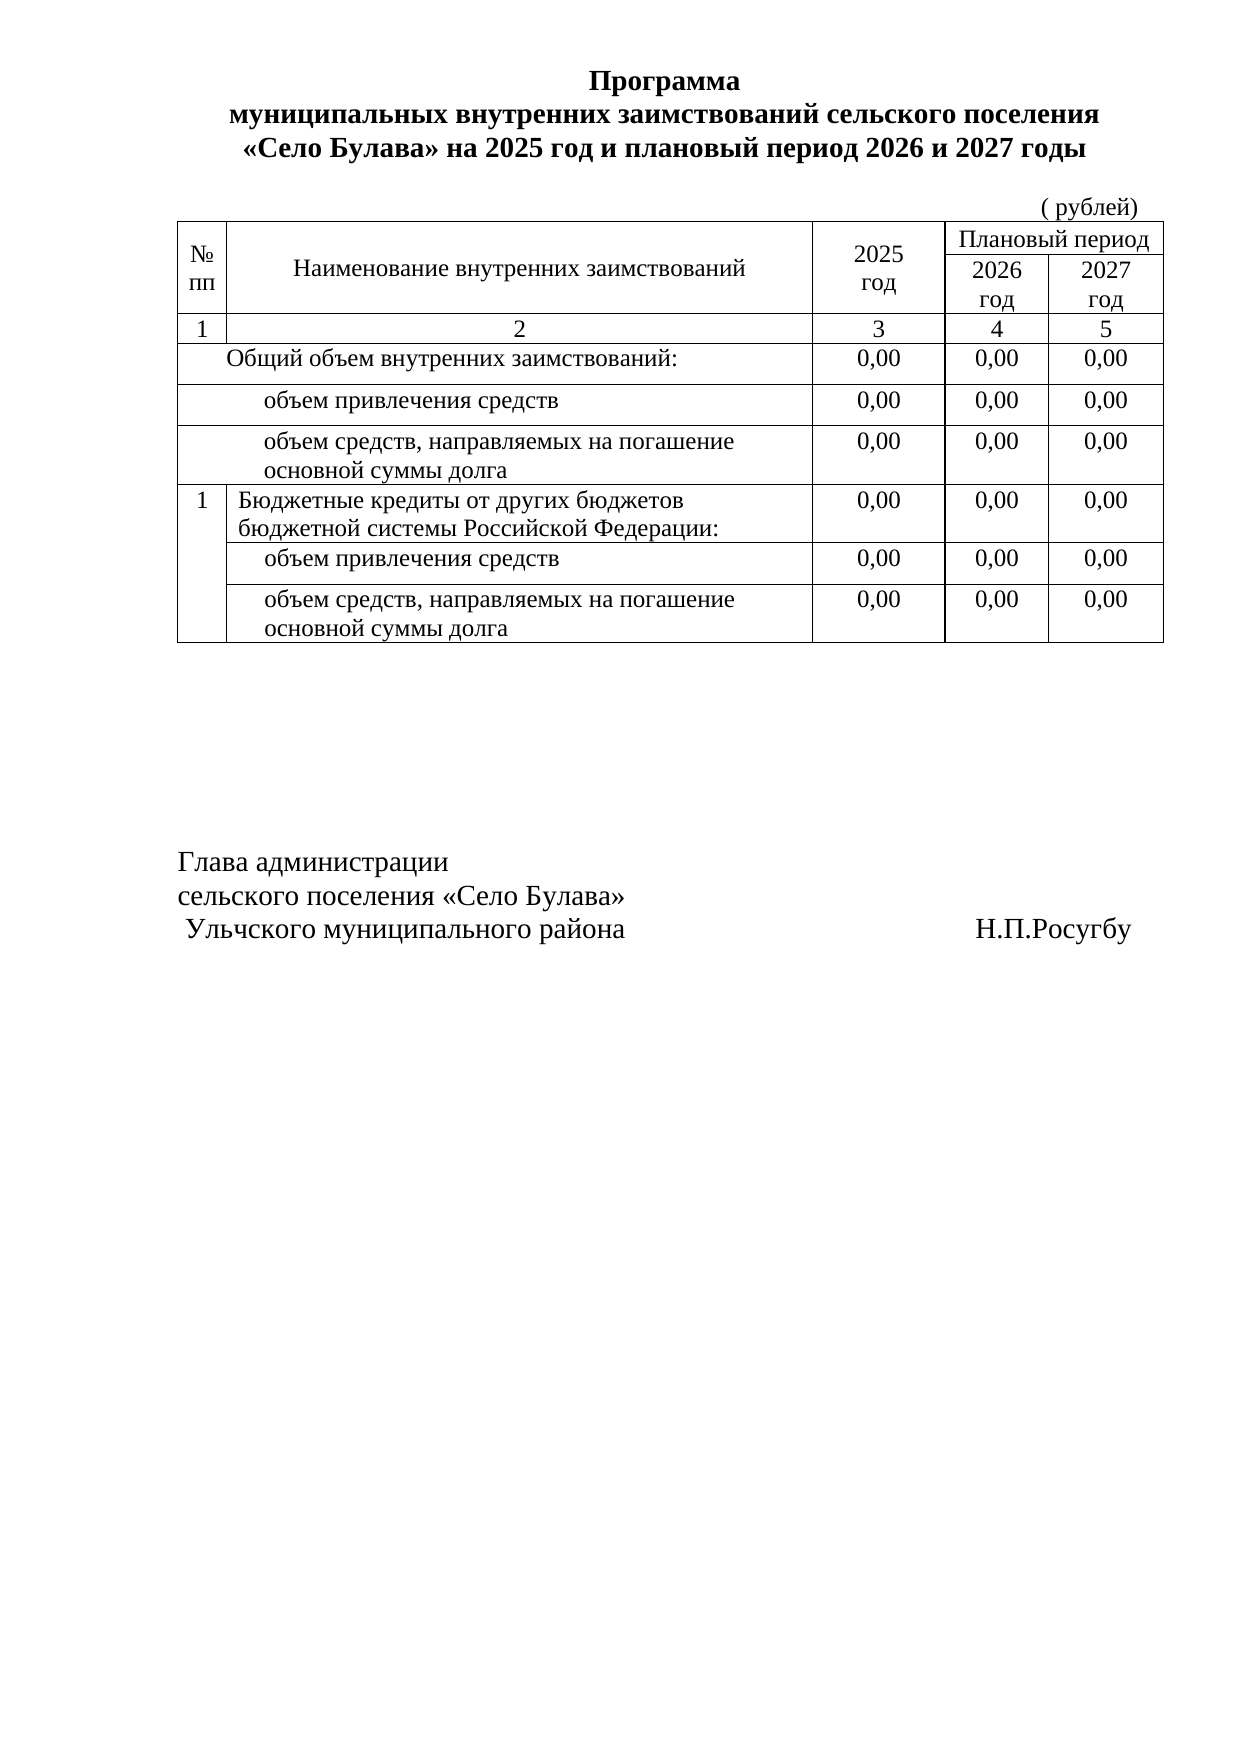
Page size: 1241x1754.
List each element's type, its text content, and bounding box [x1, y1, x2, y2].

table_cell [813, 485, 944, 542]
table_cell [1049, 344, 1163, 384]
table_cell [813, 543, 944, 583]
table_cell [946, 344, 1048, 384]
text ( рублей) [177, 192, 1152, 221]
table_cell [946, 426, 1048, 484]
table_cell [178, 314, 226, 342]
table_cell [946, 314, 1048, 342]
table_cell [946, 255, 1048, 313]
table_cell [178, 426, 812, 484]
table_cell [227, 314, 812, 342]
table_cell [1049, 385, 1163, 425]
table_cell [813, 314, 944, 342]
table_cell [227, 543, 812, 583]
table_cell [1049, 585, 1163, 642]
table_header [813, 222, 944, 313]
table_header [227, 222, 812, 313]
text «Село Булава» на 2025 год и плановый период 2026 и 2027 годы [177, 130, 1152, 164]
text Ульчского муниципального района Н.П.Росугбу [177, 911, 1152, 945]
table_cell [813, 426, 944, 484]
text Глава администрации [177, 844, 1152, 878]
text муниципальных внутренних заимствований сельского поселения [177, 97, 1152, 130]
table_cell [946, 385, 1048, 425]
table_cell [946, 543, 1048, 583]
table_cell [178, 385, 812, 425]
text сельского поселения «Село Булава» [177, 878, 1152, 911]
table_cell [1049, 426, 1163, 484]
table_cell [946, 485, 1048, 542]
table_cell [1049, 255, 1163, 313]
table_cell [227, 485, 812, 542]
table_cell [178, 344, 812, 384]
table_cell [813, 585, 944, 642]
text Программа [177, 63, 1152, 97]
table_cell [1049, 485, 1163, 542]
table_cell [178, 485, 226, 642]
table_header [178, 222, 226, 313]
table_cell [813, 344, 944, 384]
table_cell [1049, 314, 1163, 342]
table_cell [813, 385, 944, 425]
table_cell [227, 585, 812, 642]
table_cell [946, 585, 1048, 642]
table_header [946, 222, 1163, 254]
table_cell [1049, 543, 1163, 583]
